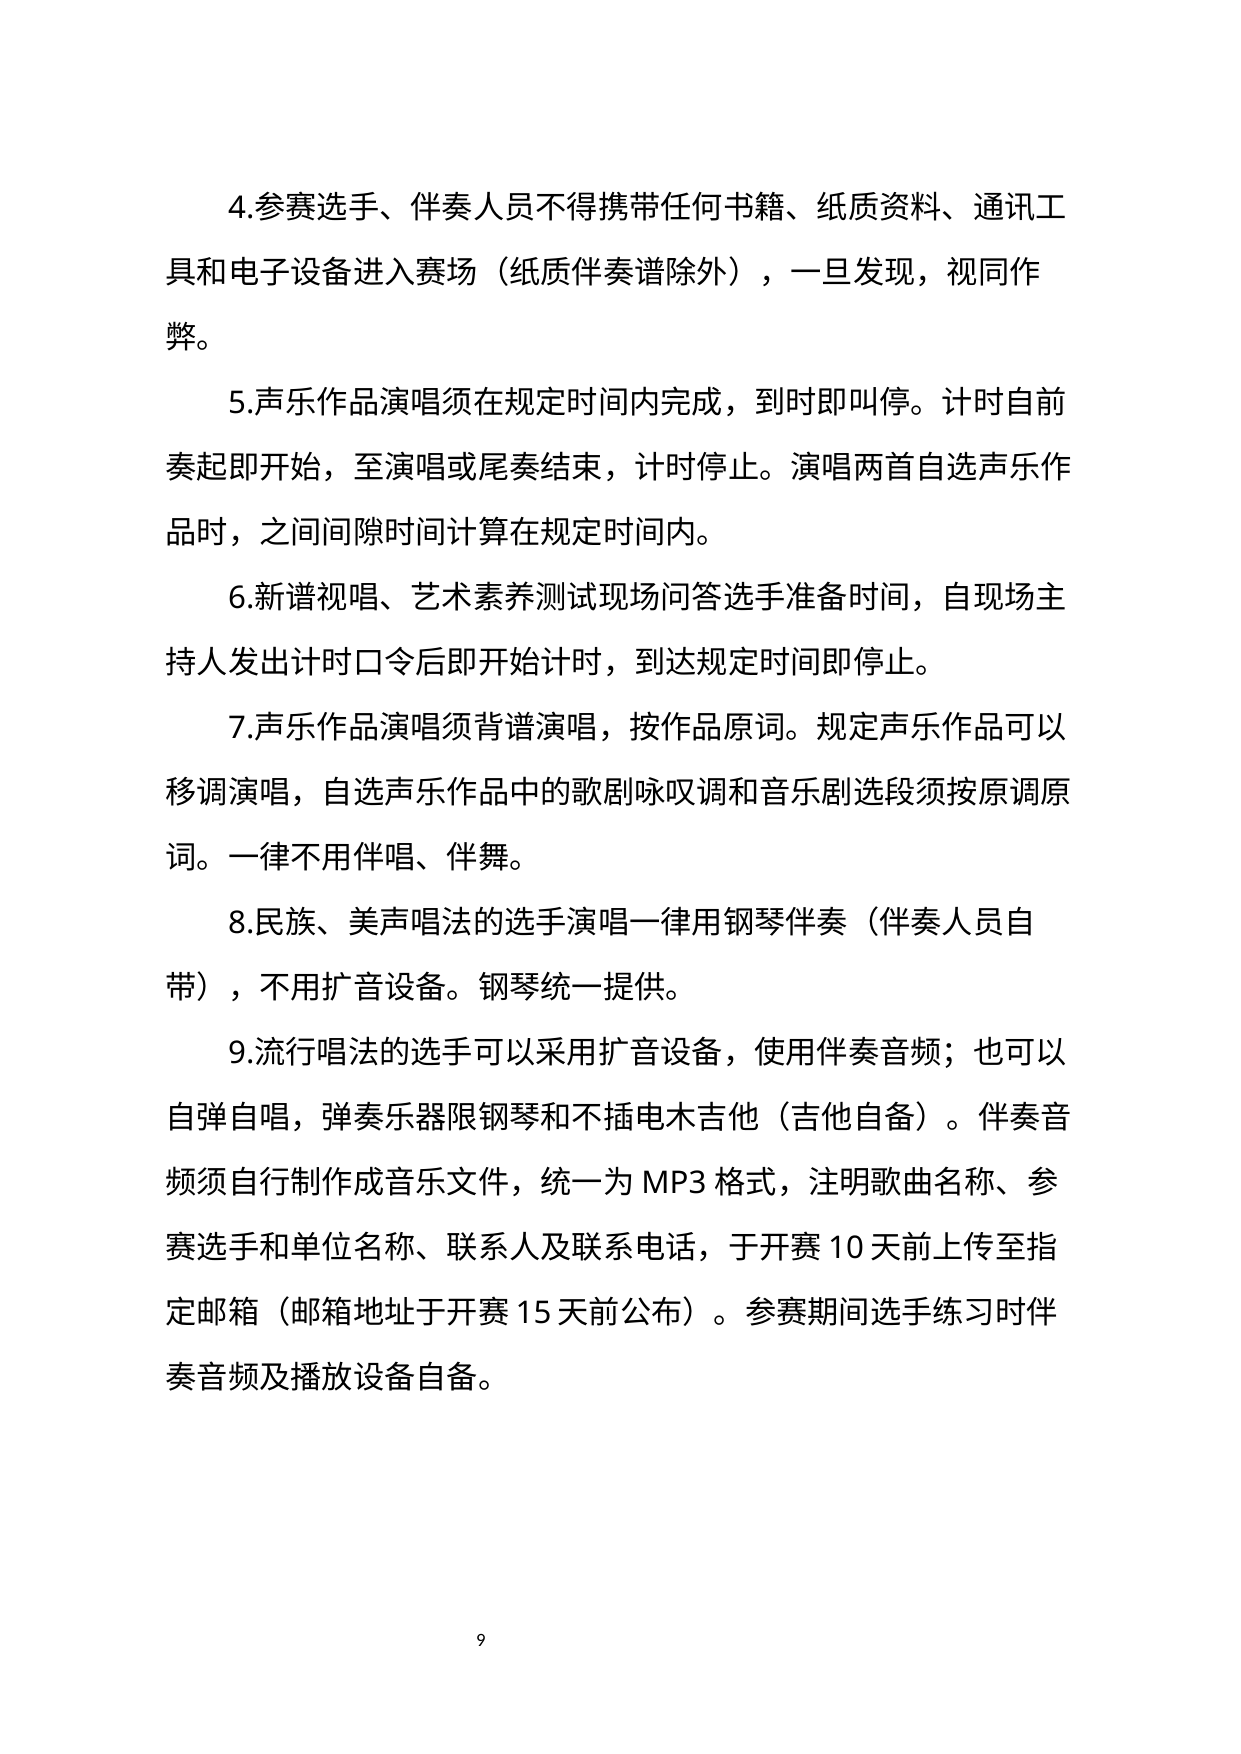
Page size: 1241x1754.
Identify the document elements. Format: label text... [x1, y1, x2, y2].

text 9.流行唱法的选手可以采用扩音设备，使用伴奏音频；也可以自弹自唱，弹奏乐器限钢琴和不插电木吉他（吉他自备）。伴奏音频须自行制作成音乐文件，统一为 MP3 格式，注明歌曲名称、参赛选手和单位名称、联系人及联系电话，于开赛10天前上传至指定邮箱（邮箱地址于开赛15天前公布）。参赛期间选手练习时伴奏音频及播放设备自备。 [165, 1017, 1087, 1407]
text 8.民族、美声唱法的选手演唱一律用钢琴伴奏（伴奏人员自带），不用扩音设备。钢琴统一提供。 [165, 887, 1087, 1017]
text 4.参赛选手、伴奏人员不得携带任何书籍、纸质资料、通讯工具和电子设备进入赛场（纸质伴奏谱除外），一旦发现，视同作弊。 [165, 172, 1087, 367]
text 5.声乐作品演唱须在规定时间内完成，到时即叫停。计时自前奏起即开始，至演唱或尾奏结束，计时停止。演唱两首自选声乐作品时，之间间隙时间计算在规定时间内。 [165, 367, 1087, 562]
text 7.声乐作品演唱须背谱演唱，按作品原词。规定声乐作品可以移调演唱，自选声乐作品中的歌剧咏叹调和音乐剧选段须按原调原词。一律不用伴唱、伴舞。 [165, 692, 1087, 887]
text 6.新谱视唱、艺术素养测试现场问答选手准备时间，自现场主持人发出计时口令后即开始计时，到达规定时间即停止。 [165, 562, 1087, 692]
